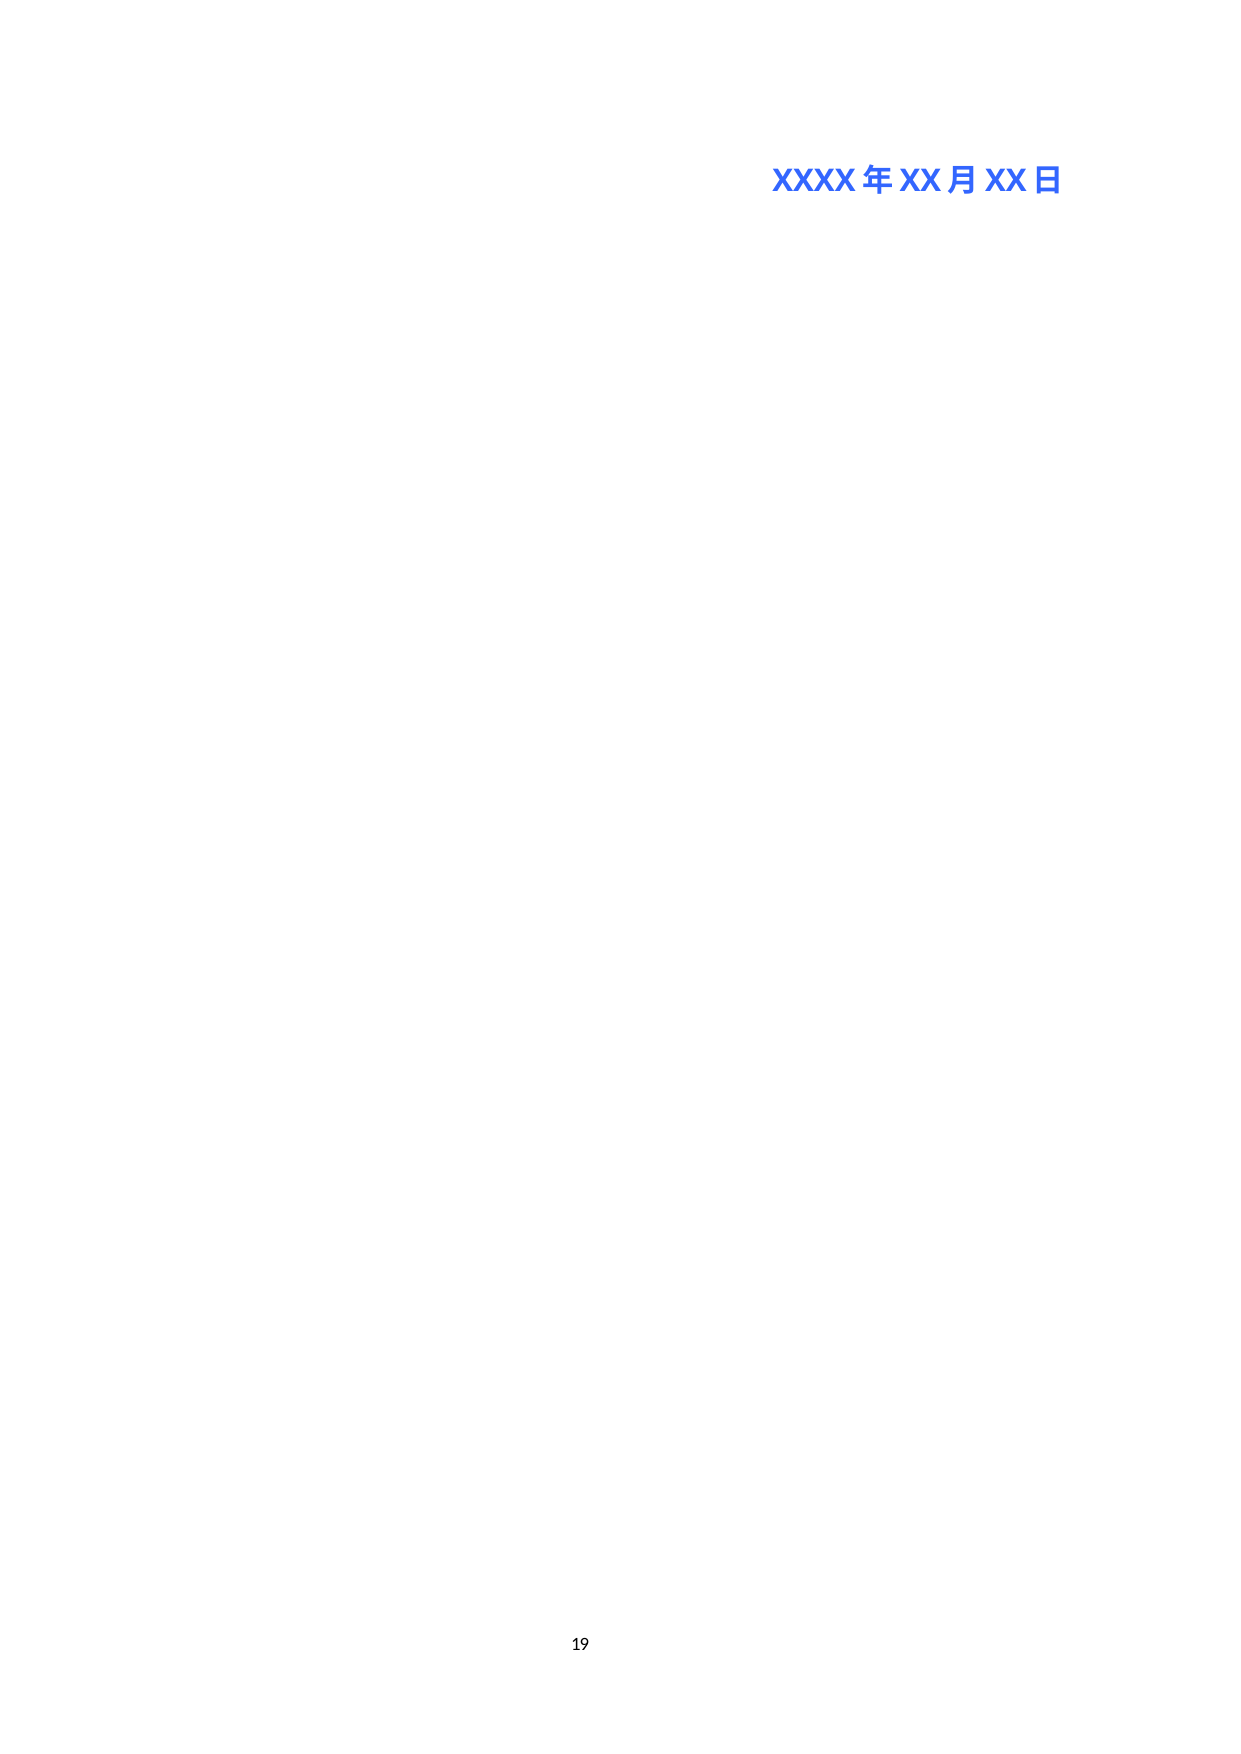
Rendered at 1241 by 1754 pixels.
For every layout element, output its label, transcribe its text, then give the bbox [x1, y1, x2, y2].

text XXXX年XX月XX日 [145, 146, 1096, 211]
